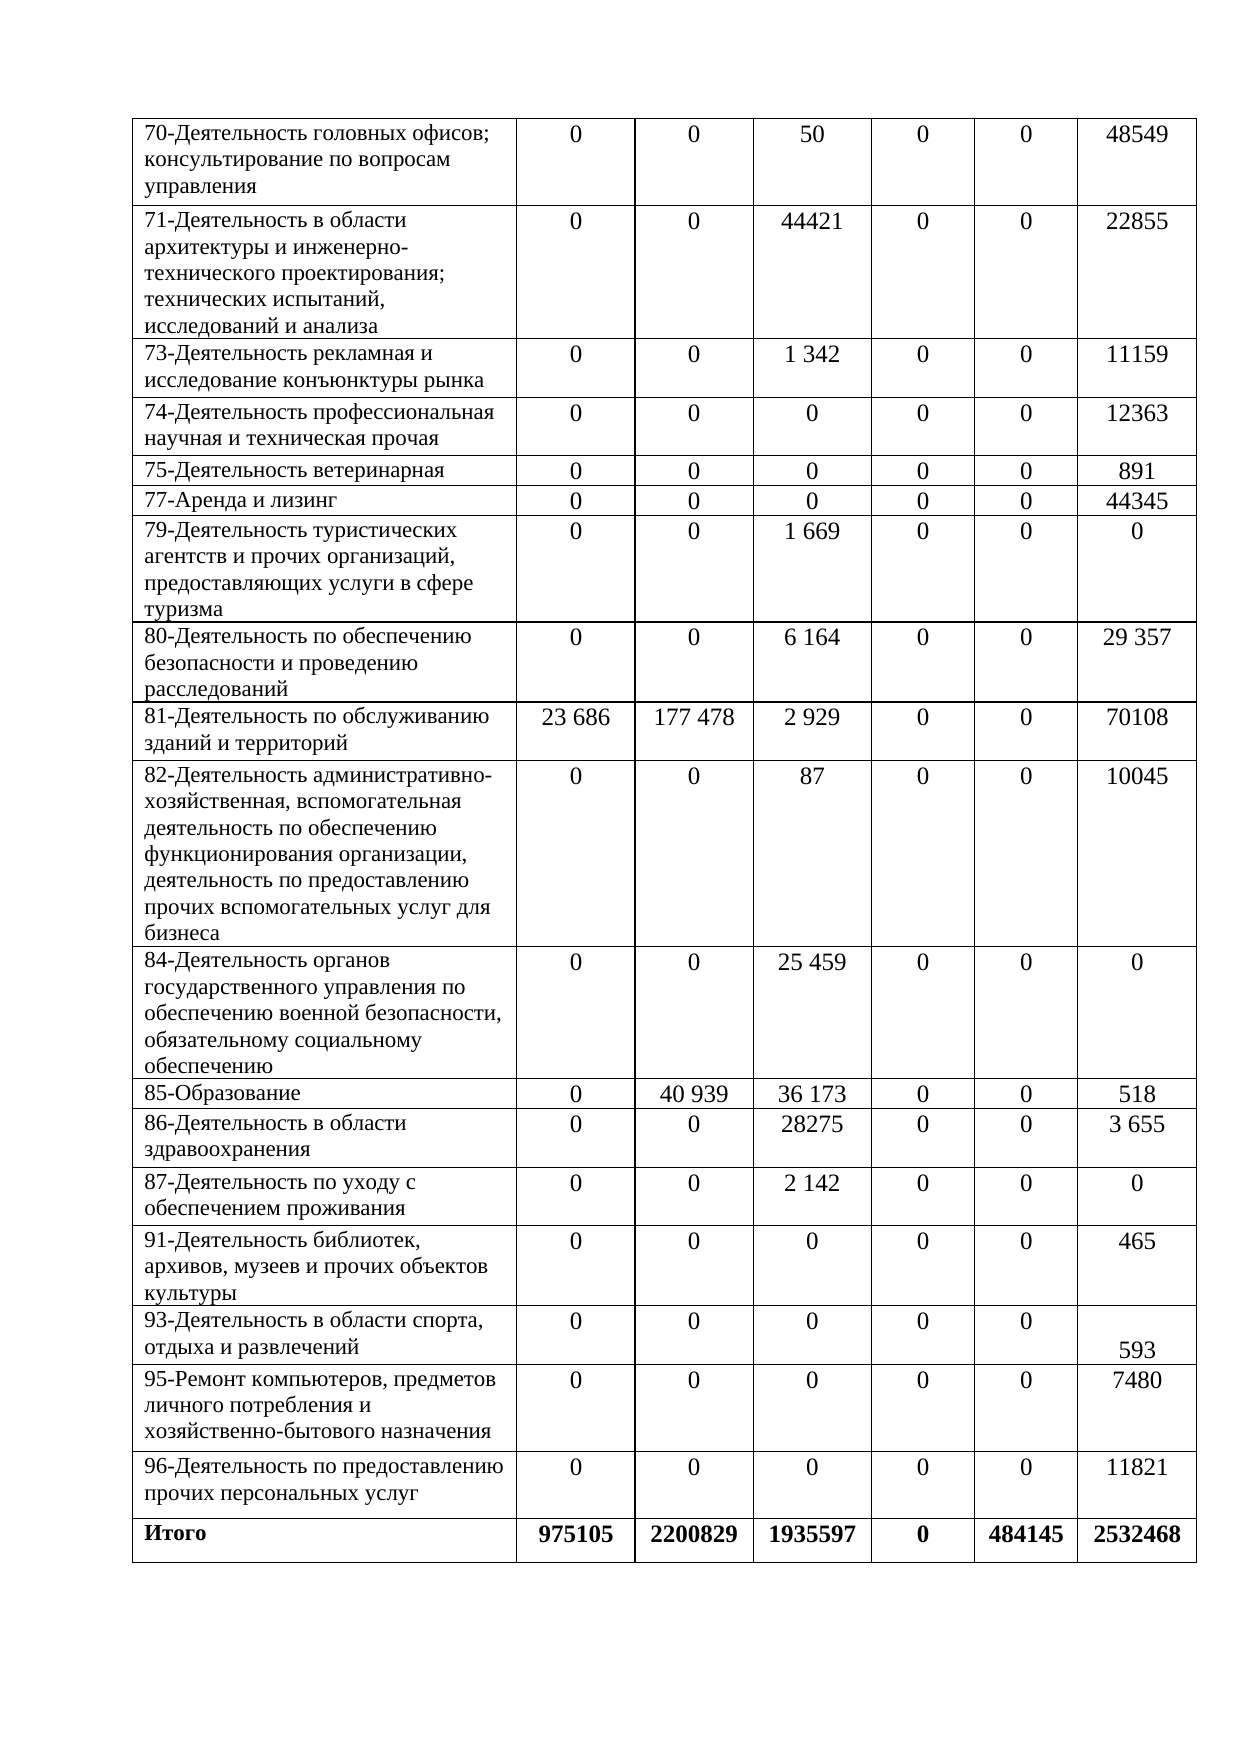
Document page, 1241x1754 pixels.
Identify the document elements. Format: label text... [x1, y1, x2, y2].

table_cell 0 [636, 339, 753, 397]
table_cell 50 [754, 119, 871, 205]
table_cell 0 [636, 761, 753, 946]
table_cell 0 [517, 1306, 634, 1364]
table_cell 80-Деятельность по обеспечению безопасности и проведению расследований [133, 623, 516, 701]
table_cell 0 [754, 398, 871, 455]
table_cell 0 [872, 1109, 974, 1167]
table_cell 2532468 [1078, 1519, 1196, 1562]
table_cell 2200829 [636, 1519, 753, 1562]
table_cell 0 [975, 703, 1077, 760]
table_cell 0 [1078, 1168, 1196, 1225]
table_cell 11159 [1078, 339, 1196, 397]
table_cell 0 [975, 339, 1077, 397]
table_cell 0 [872, 1365, 974, 1451]
table_cell 96-Деятельность по предоставлению прочих персональных услуг [133, 1452, 516, 1518]
table_cell 0 [636, 1452, 753, 1518]
table_cell 93-Деятельность в области спорта, отдыха и развлечений [133, 1306, 516, 1364]
table_cell 87 [754, 761, 871, 946]
table_cell 28275 [754, 1109, 871, 1167]
table_cell 0 [754, 456, 871, 485]
table_cell 81-Деятельность по обслуживанию зданий и территорий [133, 703, 516, 760]
table_cell 2 929 [754, 703, 871, 760]
table_cell 3 655 [1078, 1109, 1196, 1167]
table_cell 0 [872, 1519, 974, 1562]
table_cell 23 686 [517, 703, 634, 760]
table_cell 0 [872, 623, 974, 701]
table_cell 484145 [975, 1519, 1077, 1562]
table_cell 36 173 [754, 1079, 871, 1108]
table_cell 0 [517, 206, 634, 338]
table_cell 0 [636, 516, 753, 621]
table_cell 0 [636, 1306, 753, 1364]
table_cell 0 [636, 1365, 753, 1451]
table_cell 0 [517, 339, 634, 397]
table_cell 95-Ремонт компьютеров, предметов личного потребления и хозяйственно-бытового назначения [133, 1365, 516, 1451]
table_cell 0 [872, 339, 974, 397]
table_cell 85-Образование [133, 1079, 516, 1108]
table_cell 0 [1078, 947, 1196, 1078]
table_cell 0 [517, 1168, 634, 1225]
table_cell 975105 [517, 1519, 634, 1562]
table_cell 0 [872, 398, 974, 455]
table_cell 0 [975, 516, 1077, 621]
table_cell Итого [133, 1519, 516, 1562]
table_cell 0 [975, 486, 1077, 515]
table_cell 70-Деятельность головных офисов; консультирование по вопросам управления [133, 119, 516, 205]
table_cell 0 [872, 703, 974, 760]
table_cell 0 [636, 119, 753, 205]
table_cell 0 [975, 761, 1077, 946]
table_cell 77-Аренда и лизинг [133, 486, 516, 515]
table_cell 0 [636, 1168, 753, 1225]
table_cell 0 [872, 1226, 974, 1305]
table_cell 0 [517, 516, 634, 621]
table_cell 0 [872, 456, 974, 485]
table_cell 71-Деятельность в области архитектуры и инженерно-технического проектирования; технических испытаний, исследований и анализа [133, 206, 516, 338]
table_cell 75-Деятельность ветеринарная [133, 456, 516, 485]
table_cell 0 [872, 1306, 974, 1364]
table_cell 0 [636, 206, 753, 338]
table_cell 0 [872, 1079, 974, 1108]
table_cell 0 [872, 486, 974, 515]
table_cell 1 342 [754, 339, 871, 397]
table_cell 0 [975, 119, 1077, 205]
table_cell 0 [517, 1226, 634, 1305]
table_cell 0 [517, 947, 634, 1078]
table_cell 0 [872, 516, 974, 621]
table_cell 0 [872, 947, 974, 1078]
table_cell 2 142 [754, 1168, 871, 1225]
table_cell 79-Деятельность туристических агентств и прочих организаций, предоставляющих услуги в сфере туризма [133, 516, 516, 621]
table_cell 0 [872, 1452, 974, 1518]
table_cell 29 357 [1078, 623, 1196, 701]
table_cell 0 [872, 1168, 974, 1225]
table_cell 0 [975, 1226, 1077, 1305]
table_cell 10045 [1078, 761, 1196, 946]
table_cell 0 [517, 1365, 634, 1451]
table_cell 1935597 [754, 1519, 871, 1562]
table_cell 48549 [1078, 119, 1196, 205]
table_cell 70108 [1078, 703, 1196, 760]
table_cell 0 [872, 206, 974, 338]
table_cell 0 [975, 947, 1077, 1078]
table_cell 0 [754, 1226, 871, 1305]
table_cell 0 [975, 1306, 1077, 1364]
table_cell 74-Деятельность профессиональная научная и техническая прочая [133, 398, 516, 455]
table_cell 0 [872, 119, 974, 205]
table_cell 0 [754, 1452, 871, 1518]
table_cell 73-Деятельность рекламная и исследование конъюнктуры рынка [133, 339, 516, 397]
table_cell 0 [975, 1452, 1077, 1518]
table_cell 12363 [1078, 398, 1196, 455]
table_cell 0 [975, 623, 1077, 701]
table_cell 0 [517, 119, 634, 205]
table_cell 593 [1078, 1306, 1196, 1364]
table_cell 87-Деятельность по уходу с обеспечением проживания [133, 1168, 516, 1225]
table_cell 0 [975, 206, 1077, 338]
table_cell 0 [517, 1452, 634, 1518]
table_cell 0 [975, 1365, 1077, 1451]
table_cell 22855 [1078, 206, 1196, 338]
table_cell 0 [636, 456, 753, 485]
table_cell 0 [975, 1079, 1077, 1108]
table_cell 0 [975, 1168, 1077, 1225]
table_cell 40 939 [636, 1079, 753, 1108]
table_cell 0 [1078, 516, 1196, 621]
table_cell 465 [1078, 1226, 1196, 1305]
table_cell 0 [636, 398, 753, 455]
table_cell 91-Деятельность библиотек, архивов, музеев и прочих объектов культуры [133, 1226, 516, 1305]
table_cell 0 [636, 623, 753, 701]
table_cell 0 [754, 1365, 871, 1451]
table_cell 84-Деятельность органов государственного управления по обеспечению военной безопасности, обязательному социальному обеспечению [133, 947, 516, 1078]
table_cell 0 [517, 486, 634, 515]
table_cell 25 459 [754, 947, 871, 1078]
table_cell 0 [517, 456, 634, 485]
table_cell 0 [517, 761, 634, 946]
table_cell 0 [517, 1109, 634, 1167]
table_cell 0 [975, 456, 1077, 485]
table_cell 0 [872, 761, 974, 946]
table_cell 0 [517, 1079, 634, 1108]
table_cell 0 [975, 1109, 1077, 1167]
table_cell 0 [636, 486, 753, 515]
table_cell 0 [636, 947, 753, 1078]
table_cell 891 [1078, 456, 1196, 485]
table_cell 1 669 [754, 516, 871, 621]
table_cell 0 [975, 398, 1077, 455]
table_cell 0 [517, 398, 634, 455]
table_cell 11821 [1078, 1452, 1196, 1518]
table_cell 0 [754, 1306, 871, 1364]
table_cell 44345 [1078, 486, 1196, 515]
table_cell 6 164 [754, 623, 871, 701]
table_cell 0 [754, 486, 871, 515]
table_cell 0 [636, 1109, 753, 1167]
table_cell 86-Деятельность в области здравоохранения [133, 1109, 516, 1167]
table_cell 7480 [1078, 1365, 1196, 1451]
table_cell 82-Деятельность административно-хозяйственная, вспомогательная деятельность по обеспечению функционирования организации, деятельность по предоставлению прочих вспомогательных услуг для бизнеса [133, 761, 516, 946]
table_cell 0 [517, 623, 634, 701]
table_cell 177 478 [636, 703, 753, 760]
table_cell 0 [636, 1226, 753, 1305]
table_cell 518 [1078, 1079, 1196, 1108]
table_cell 44421 [754, 206, 871, 338]
